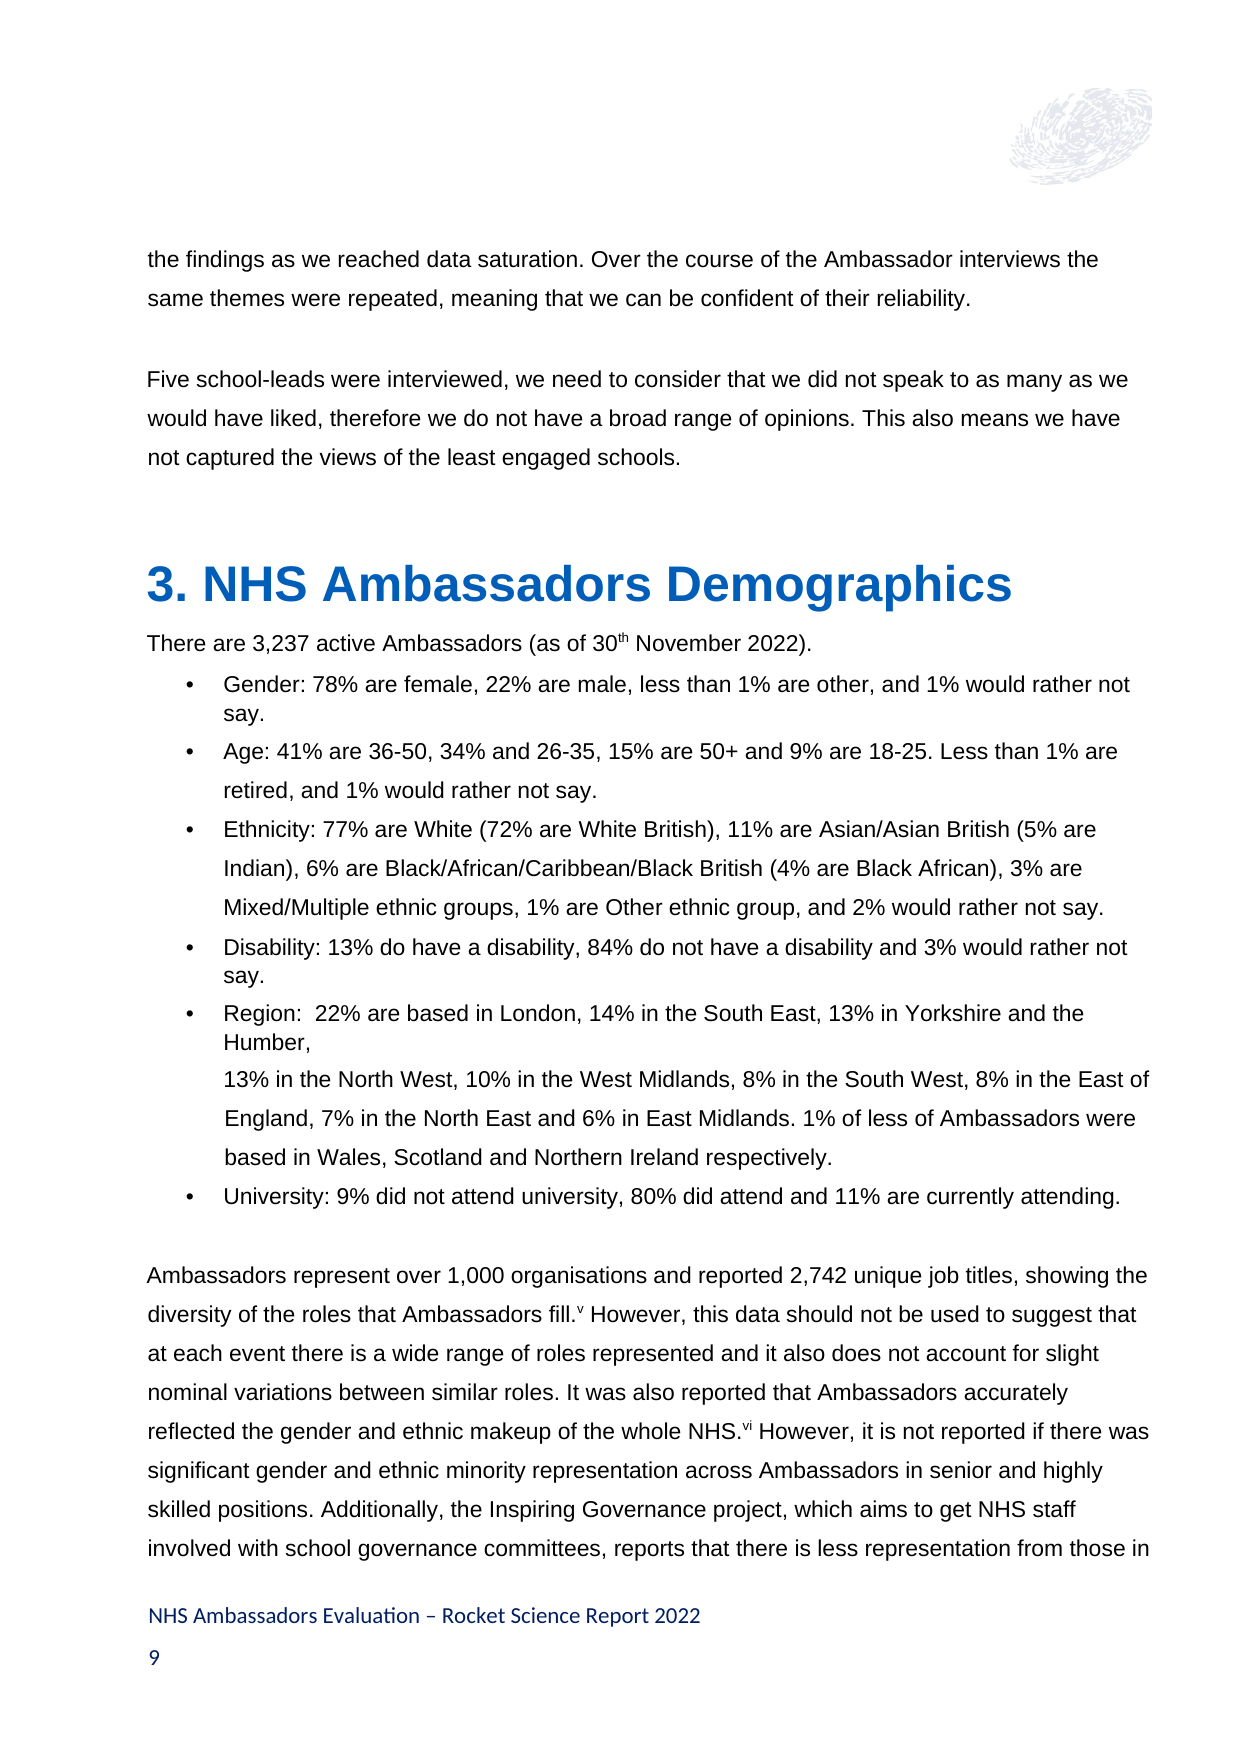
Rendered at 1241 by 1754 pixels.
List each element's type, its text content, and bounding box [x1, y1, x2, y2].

picture [1009, 88, 1153, 185]
text There are 3,237 active Ambassadors (as of 30th November 2022). [146, 629, 1152, 656]
list Gender: 78% are female, 22% are male, less than 1% are other, and 1% would rather not say. [186, 671, 1152, 726]
text 13% in the North West, 10% in the West Midlands, 8% in the South West, 8% in the East of England, 7% in the North East and 6% in East Midlands. 1% of less of Ambassadors were based in Wales, Scotland and Northern Ireland respectively. [223, 1066, 1152, 1170]
subtitle 3. NHS Ambassadors Demographics [146, 554, 1152, 612]
list Ethnicity: 77% are White (72% are White British), 11% are Asian/Asian British (5% are Indian), 6% are Black/African/Caribbean/Black British (4% are Black African), 3% are Mixed/Multiple ethnic groups, 1% are Other ethnic group, and 2% would rather not say. [186, 816, 1152, 921]
list Region: 22% are based in London, 14% in the South East, 13% in Yorkshire and the Humber, [186, 1000, 1152, 1055]
list Disability: 13% do have a disability, 84% do not have a disability and 3% would rather not say. [186, 934, 1152, 988]
list Age: 41% are 36-50, 34% and 26-35, 15% are 50+ and 9% are 18-25. Less than 1% are retired, and 1% would rather not say. [186, 738, 1152, 803]
list University: 9% did not attend university, 80% did attend and 11% are currently attending. [186, 1183, 1152, 1210]
text Five school-leads were interviewed, we need to consider that we did not speak to as many as we would have liked, therefore we do not have a broad range of opinions. This also means we have not captured the views of the least engaged schools. [146, 366, 1152, 470]
